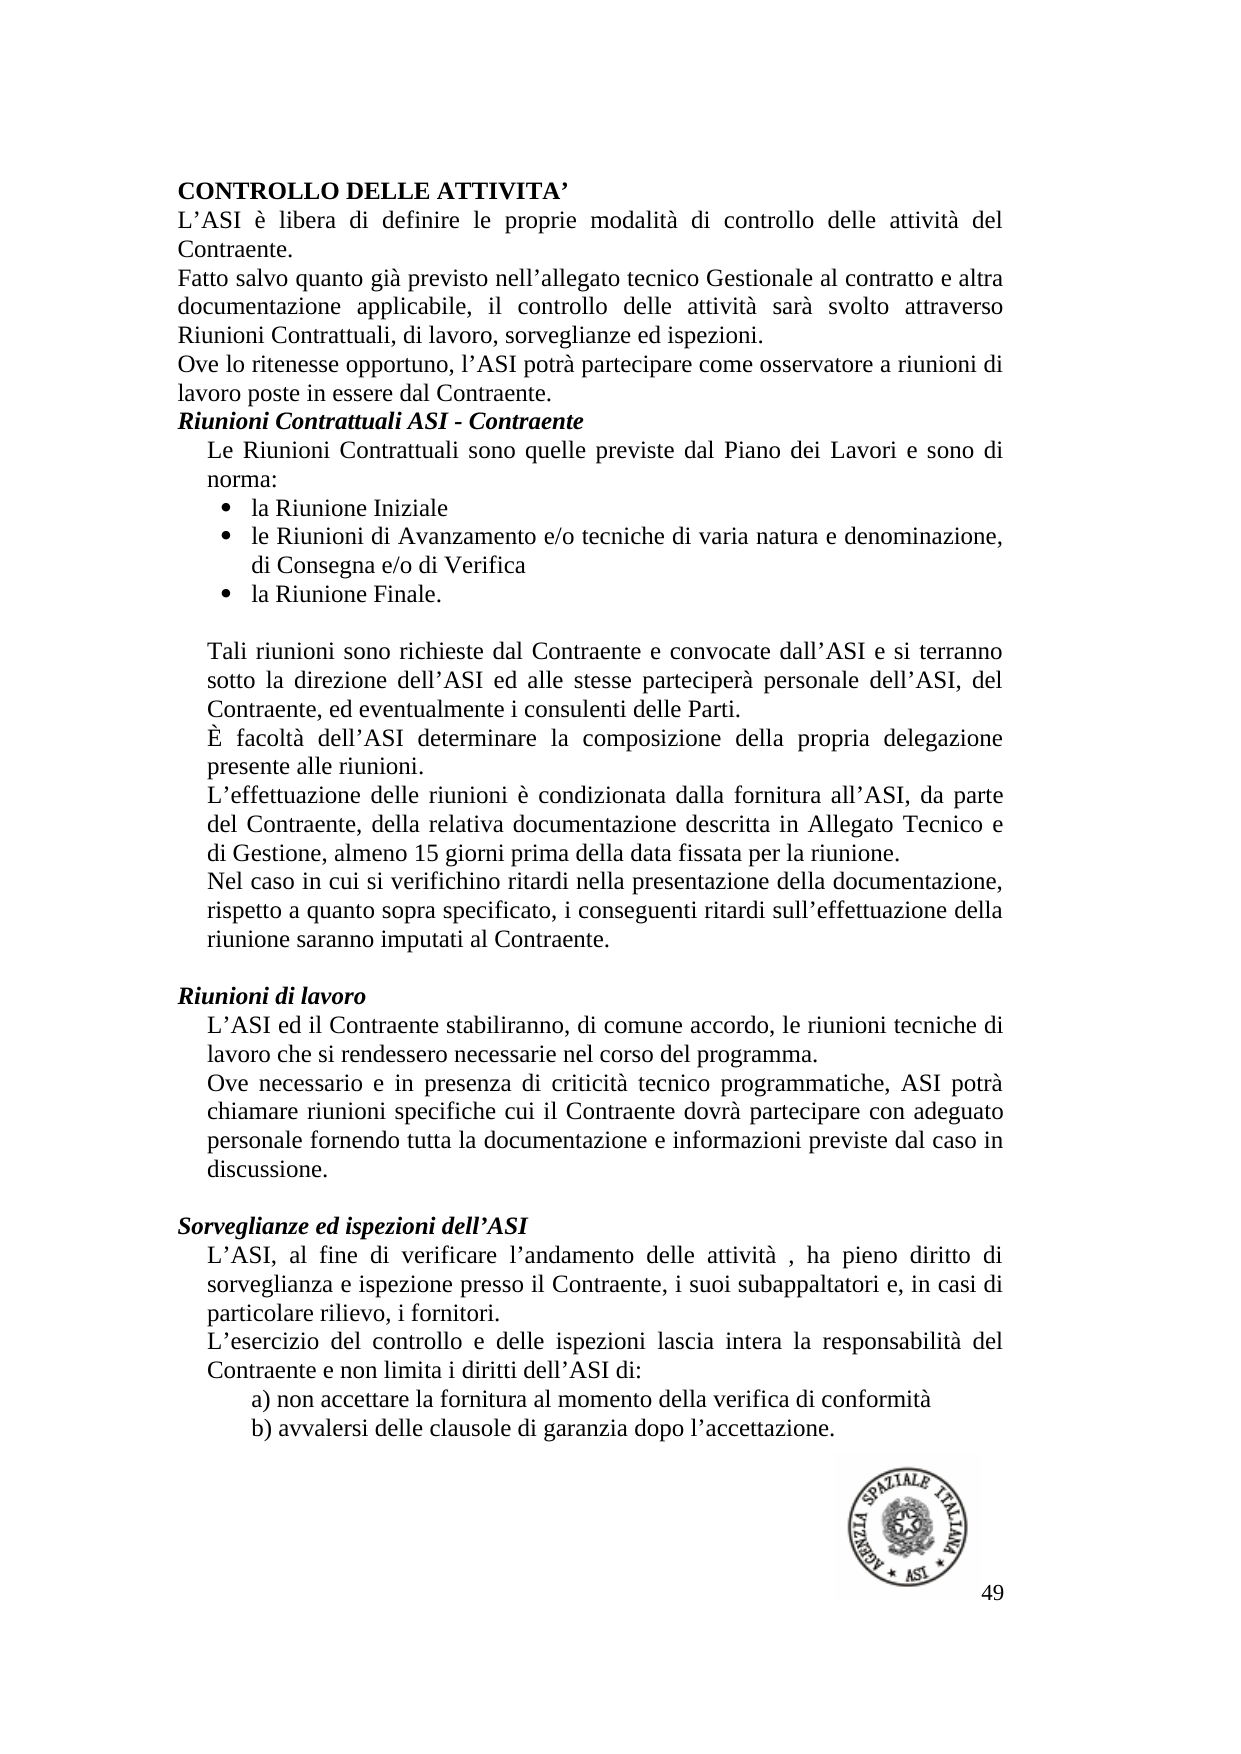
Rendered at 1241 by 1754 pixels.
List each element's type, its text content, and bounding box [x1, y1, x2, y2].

text Fatto salvo quanto già previsto nell’allegato tecnico Gestionale al contratto e altra documentazione applicabile, il controllo delle attività sarà svolto attraverso Riunioni Contrattuali, di lavoro, sorveglianze ed ispezioni. [177, 263, 1004, 349]
text L’ASI, al fine di verificare l’andamento delle attività , ha pieno diritto di sorveglianza e ispezione presso il Contraente, i suoi subappaltatori e, in casi di particolare rilievo, i fornitori. [207, 1240, 1004, 1326]
text b) avvalersi delle clausole di garanzia dopo l’accettazione. [251, 1413, 1004, 1441]
text L’effettuazione delle riunioni è condizionata dalla fornitura all’ASI, da parte del Contraente, della relativa documentazione descritta in Allegato Tecnico e di Gestione, almeno 15 giorni prima della data fissata per la riunione. [207, 780, 1004, 866]
text Ove necessario e in presenza di criticità tecnico programmatiche, ASI potrà chiamare riunioni specifiche cui il Contraente dovrà partecipare con adeguato personale fornendo tutta la documentazione e informazioni previste dal caso in discussione. [207, 1068, 1004, 1183]
picture [834, 1453, 982, 1601]
text Riunioni Contrattuali ASI - Contraente [177, 406, 1004, 435]
text Le Riunioni Contrattuali sono quelle previste dal Piano dei Lavori e sono di norma: [207, 435, 1004, 493]
list le Riunioni di Avanzamento e/o tecniche di varia natura e denominazione, di Consegna e/o di Verifica [222, 521, 1004, 579]
text L’esercizio del controllo e delle ispezioni lascia intera la responsabilità del Contraente e non limita i diritti dell’ASI di: [207, 1326, 1004, 1384]
list la Riunione Finale. [222, 579, 1004, 608]
text L’ASI è libera di definire le proprie modalità di controllo delle attività del Contraente. [177, 205, 1004, 263]
text a) non accettare la fornitura al momento della verifica di conformità [251, 1384, 1004, 1413]
text L’ASI ed il Contraente stabiliranno, di comune accordo, le riunioni tecniche di lavoro che si rendessero necessarie nel corso del programma. [207, 1010, 1004, 1068]
text Riunioni di lavoro [177, 981, 1004, 1010]
list la Riunione Iniziale [222, 493, 1004, 521]
text Ove lo ritenesse opportuno, l’ASI potrà partecipare come osservatore a riunioni di lavoro poste in essere dal Contraente. [177, 349, 1004, 406]
text CONTROLLO DELLE ATTIVITA’ [177, 176, 1004, 205]
text Nel caso in cui si verifichino ritardi nella presentazione della documentazione, rispetto a quanto sopra specificato, i conseguenti ritardi sull’effettuazione della riunione saranno imputati al Contraente. [207, 866, 1004, 953]
text È facoltà dell’ASI determinare la composizione della propria delegazione presente alle riunioni. [207, 723, 1004, 780]
text Tali riunioni sono richieste dal Contraente e convocate dall’ASI e si terranno sotto la direzione dell’ASI ed alle stesse parteciperà personale dell’ASI, del Contraente, ed eventualmente i consulenti delle Parti. [207, 636, 1004, 723]
text Sorveglianze ed ispezioni dell’ASI [177, 1211, 1004, 1240]
